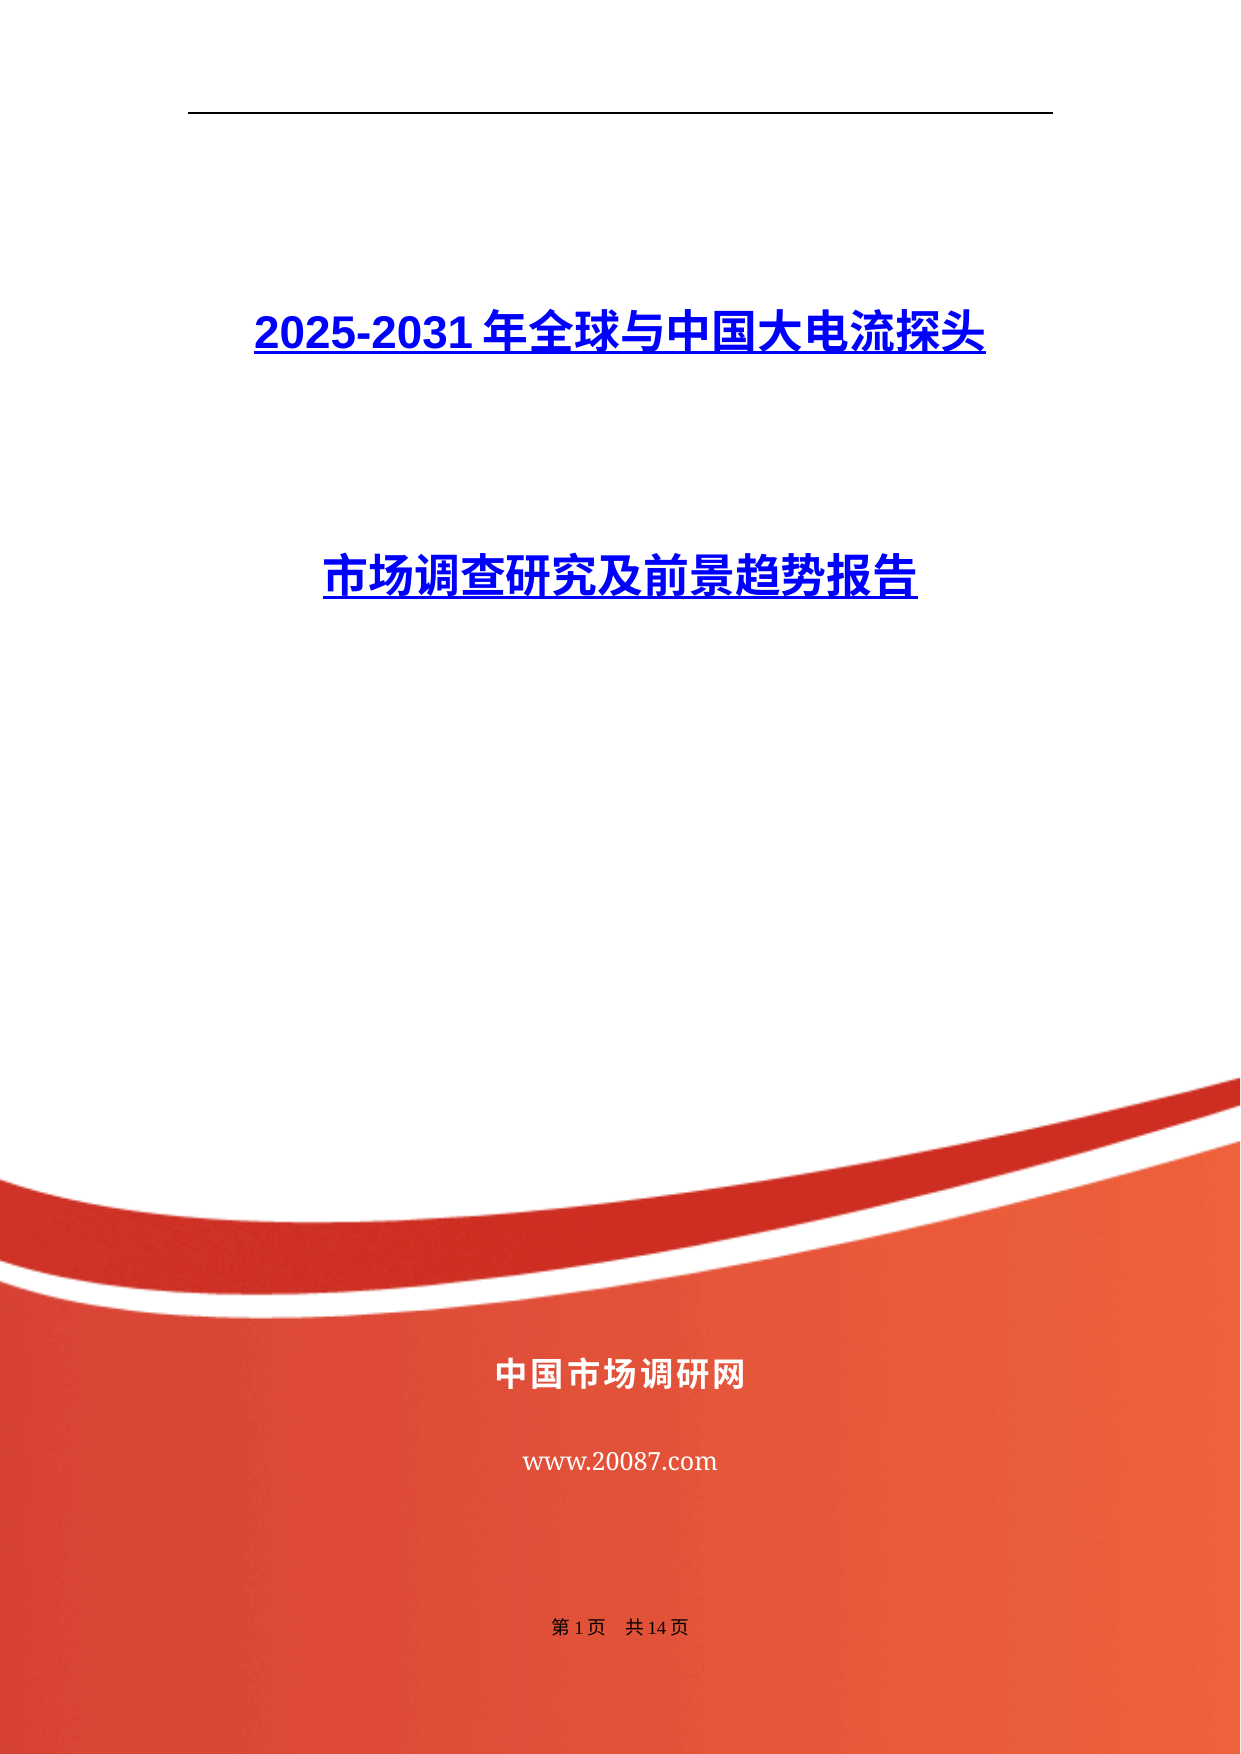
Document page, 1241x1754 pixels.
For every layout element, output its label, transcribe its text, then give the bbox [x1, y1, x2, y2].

table_header 2025-2031年全球与中国大电流探头市场调查研究及前景趋势报告 [188, 207, 1053, 773]
subtitle 中国市场调研网 [187, 1339, 1053, 1404]
picture [0, 1006, 1241, 1754]
text www.20087.com [187, 1428, 1053, 1493]
